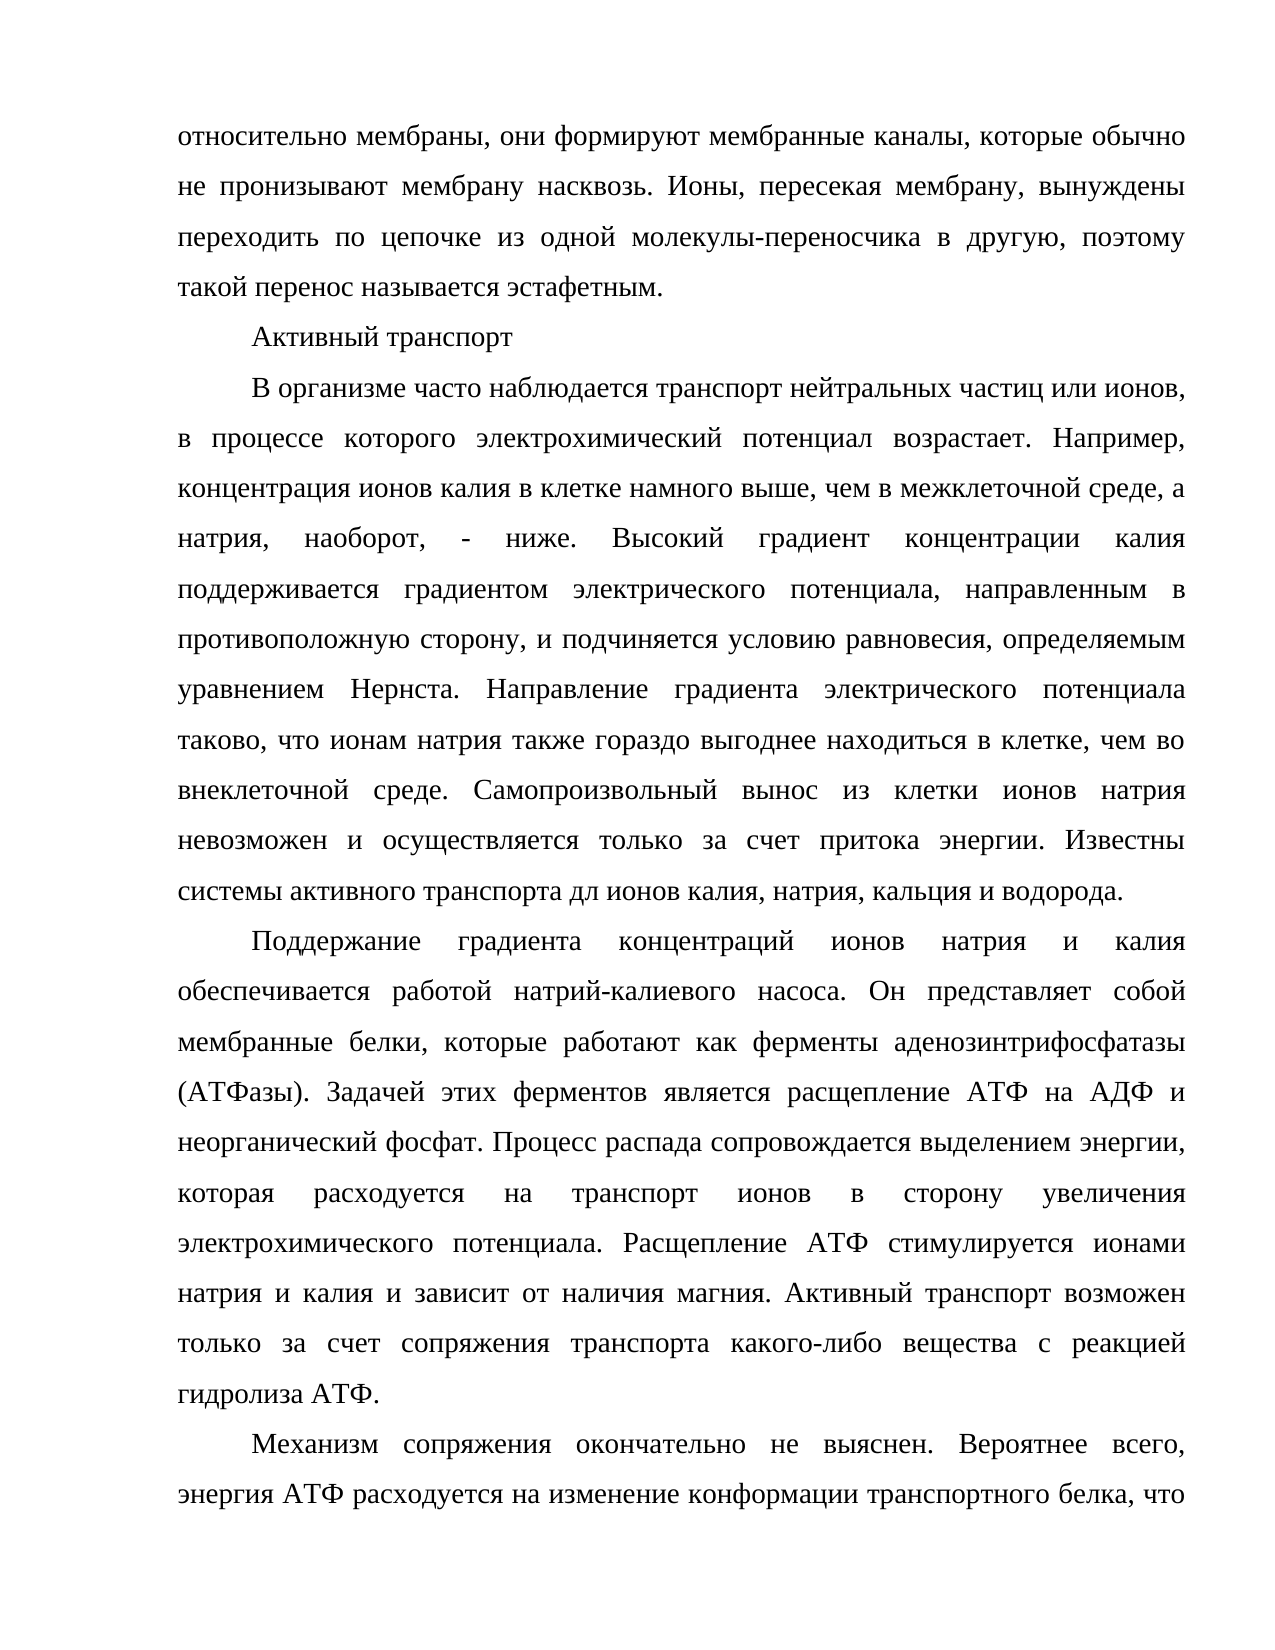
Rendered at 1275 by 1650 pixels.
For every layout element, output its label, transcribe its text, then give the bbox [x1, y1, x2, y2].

text Активный транспорт [177, 319, 1186, 353]
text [177, 118, 1186, 303]
text Поддержание градиента концентраций ионов натрия и калия обеспечивается работой натрий-калиевого насоса. Он представляет собой мембранные белки, которые работают как ферменты аденозинтрифосфатазы (АТФазы). Задачей этих ферментов является расщепление АТФ на АДФ и неорганический фосфат. Процесс распада сопровождается выделением энергии, которая расходуется на транспорт ионов в сторону увеличения электрохимического потенциала. Расщепление АТФ стимулируется ионами натрия и калия и зависит от наличия магния. Активный транспорт возможен только за счет сопряжения транспорта какого-либо вещества с реакцией гидролиза АТФ. [177, 923, 1186, 1409]
text В организме часто наблюдается транспорт нейтральных частиц или ионов, в процессе которого электрохимический потенциал возрастает. Например, концентрация ионов калия в клетке намного выше, чем в межклеточной среде, а натрия, наоборот, - ниже. Высокий градиент концентрации калия поддерживается градиентом электрического потенциала, направленным в противоположную сторону, и подчиняется условию равновесия, определяемым уравнением Нернста. Направление градиента электрического потенциала таково, что ионам натрия также гораздо выгоднее находиться в клетке, чем во внеклеточной среде. Самопроизвольный вынос из клетки ионов натрия невозможен и осуществляется только за счет притока энергии. Известны системы активного транспорта дл ионов калия, натрия, кальция и водорода. [177, 370, 1186, 906]
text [177, 1426, 1186, 1510]
